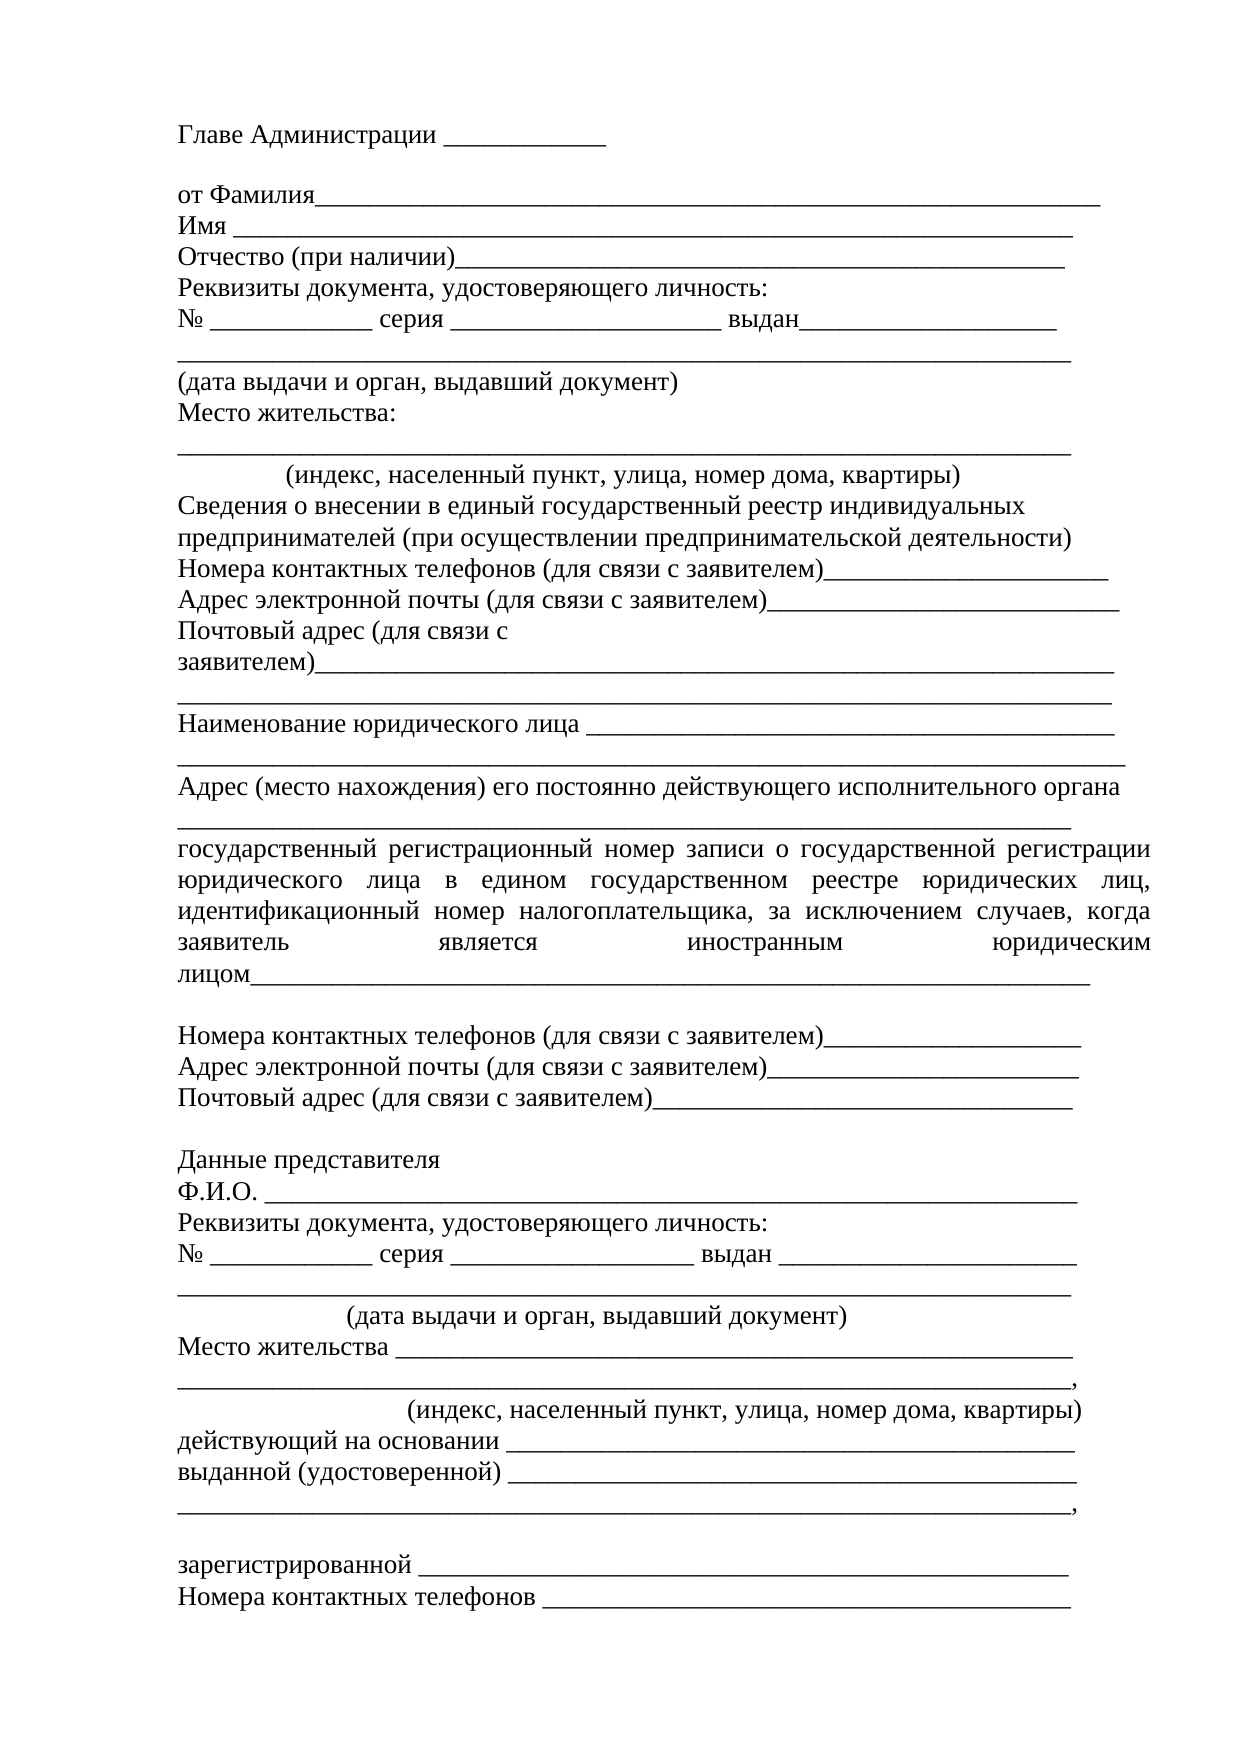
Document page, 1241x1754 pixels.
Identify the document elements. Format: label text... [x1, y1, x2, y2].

text __________________________________________________________________ [177, 427, 1152, 458]
text Наименование юридического лица _______________________________________ [177, 707, 1152, 739]
text Номера контактных телефонов (для связи с заявителем)___________________ [177, 1019, 1152, 1050]
text ______________________________________________________________________ [177, 739, 1152, 770]
text Данные представителя [177, 1143, 1152, 1175]
text № ____________ серия ____________________ выдан___________________ [177, 303, 1152, 334]
text от Фамилия__________________________________________________________ [177, 178, 1152, 209]
text (дата выдачи и орган, выдавший документ) [177, 1299, 1152, 1330]
text Адрес электронной почты (для связи с заявителем)__________________________ [177, 583, 1152, 614]
text Ф.И.О. ____________________________________________________________ [177, 1175, 1152, 1206]
text Место жительства __________________________________________________ [177, 1330, 1152, 1362]
text Место жительства: [177, 396, 1152, 427]
text Сведения о внесении в единый государственный реестр индивидуальных предпринимателей (при осуществлении предпринимательской деятельности) [177, 489, 1152, 552]
text Почтовый адрес (для связи с заявителем)_______________________________ [177, 1081, 1152, 1112]
text __________________________________________________________________ [177, 801, 1152, 832]
text государственный регистрационный номер записи о государственной регистрации юридического лица в едином государственном реестре юридических лиц, идентификационный номер налогоплательщика, за исключением случаев, когда заявитель является иностранным юридическим лицом______________________________________________________________ [177, 832, 1152, 988]
text (индекс, населенный пункт, улица, номер дома, квартиры) [177, 1393, 1152, 1424]
text действующий на основании __________________________________________ [177, 1424, 1152, 1455]
text _____________________________________________________________________ [177, 676, 1152, 707]
text Главе Администрации ____________ [177, 118, 1152, 149]
text (индекс, населенный пункт, улица, номер дома, квартиры) [177, 458, 1152, 489]
text __________________________________________________________________, [177, 1362, 1152, 1393]
text __________________________________________________________________ [177, 1268, 1152, 1299]
text Номера контактных телефонов (для связи с заявителем)_____________________ [177, 552, 1152, 583]
text Реквизиты документа, удостоверяющего личность: [177, 271, 1152, 303]
text Почтовый адрес (для связи с заявителем)___________________________________________________________ [177, 614, 1152, 676]
text (дата выдачи и орган, выдавший документ) [177, 365, 1152, 396]
text __________________________________________________________________, [177, 1486, 1152, 1517]
text __________________________________________________________________ [177, 334, 1152, 365]
text № ____________ серия __________________ выдан ______________________ [177, 1237, 1152, 1268]
text Адрес электронной почты (для связи с заявителем)_______________________ [177, 1050, 1152, 1081]
text Номера контактных телефонов _______________________________________ [177, 1579, 1152, 1611]
text зарегистрированной ________________________________________________ [177, 1548, 1152, 1579]
text Реквизиты документа, удостоверяющего личность: [177, 1206, 1152, 1237]
text Имя ______________________________________________________________ [177, 209, 1152, 240]
text выданной (удостоверенной) __________________________________________ [177, 1455, 1152, 1486]
text Адрес (место нахождения) его постоянно действующего исполнительного органа [177, 770, 1152, 801]
text Отчество (при наличии)_____________________________________________ [177, 240, 1152, 271]
